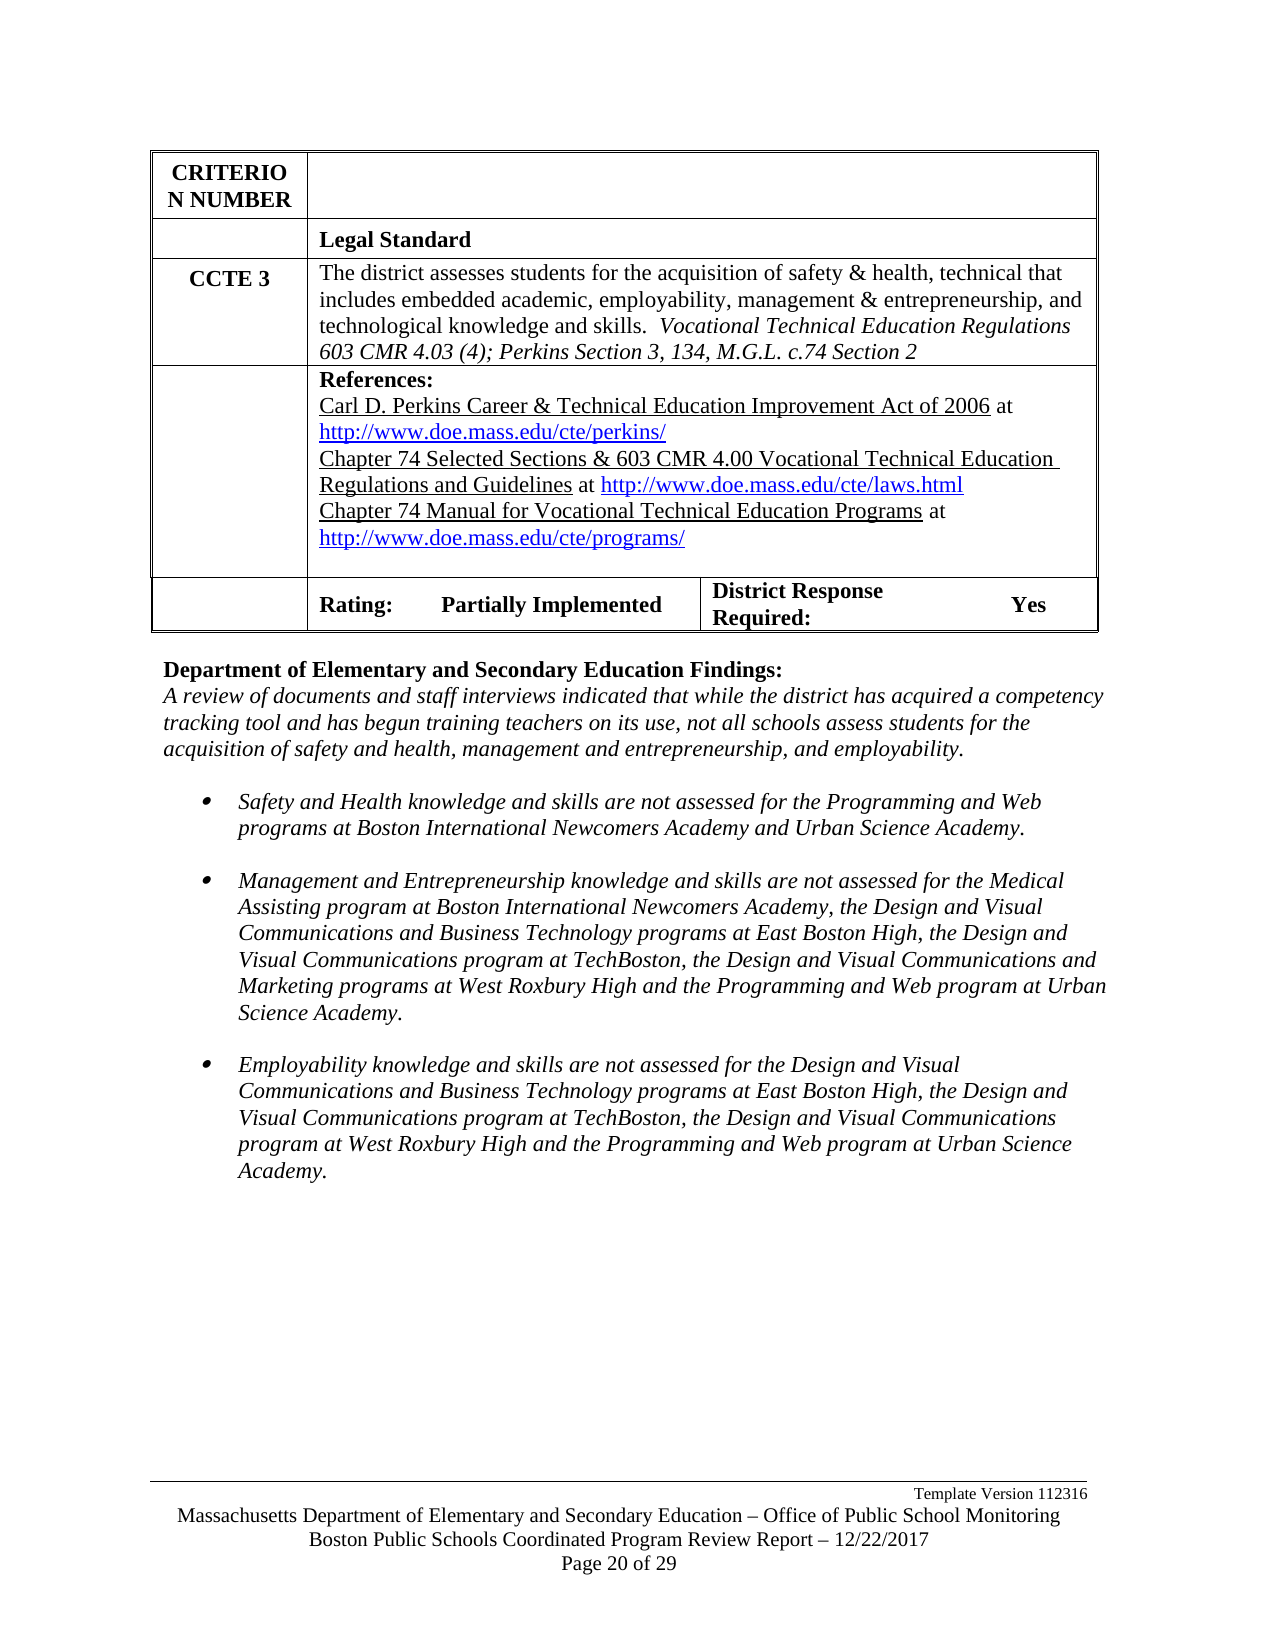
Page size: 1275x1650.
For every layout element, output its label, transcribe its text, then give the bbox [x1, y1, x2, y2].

table_cell [153, 219, 307, 258]
table_header Department of Elementary and Secondary Education Findings: [152, 656, 1127, 682]
table_cell Legal Standard [308, 219, 1096, 258]
table_cell References: Carl D. Perkins Career & Technical Education Improvement Act of 2006 at http://www.doe.mass.edu/cte/perkins/ Chapter 74 Selected Sections & 603 CMR 4.00 Vocational Technical Education Regulations and Guidelines at http://www.doe.mass.edu/cte/laws.html Chapter 74 Manual for Vocational Technical Education Programs at http://www.doe.mass.edu/cte/programs/ [308, 366, 1096, 577]
table_cell The district assesses students for the acquisition of safety & health, technical that includes embedded academic, employability, management & entrepreneurship, and technological knowledge and skills. Vocational Technical Education Regulations 603 CMR 4.03 (4); Perkins Section 3, 134, M.G.L. c.74 Section 2 [308, 259, 1096, 365]
table_cell Partially Implemented [429, 578, 700, 630]
table_header CRITERION NUMBER [153, 153, 307, 218]
table_cell A review of documents and staff interviews indicated that while the district has acquired a competency tracking tool and has begun training teachers on its use, not all schools assess students for the acquisition of safety and health, management and entrepreneurship, and employability. Safety and Health knowledge and skills are not assessed for the Programming and Web programs at Boston International Newcomers Academy and Urban Science Academy. Management and Entrepreneurship knowledge and skills are not assessed for the Medical Assisting program at Boston International Newcomers Academy, the Design and Visual Communications and Business Technology programs at East Boston High, the Design and Visual Communications program at TechBoston, the Design and Visual Communications and Marketing programs at West Roxbury High and the Programming and Web program at Urban Science Academy. Employability knowledge and skills are not assessed for the Design and Visual Communications and Business Technology programs at East Boston High, the Design and Visual Communications program at TechBoston, the Design and Visual Communications program at West Roxbury High and the Programming and Web program at Urban Science Academy. [152, 682, 1127, 1183]
table_header [308, 153, 1096, 218]
table_cell Rating: [308, 578, 429, 630]
table_cell [153, 366, 307, 577]
table_cell CCTE 3 [153, 259, 307, 365]
table_cell Yes [999, 578, 1097, 630]
table_cell District Response Required: [701, 578, 998, 630]
table_cell [153, 578, 307, 630]
